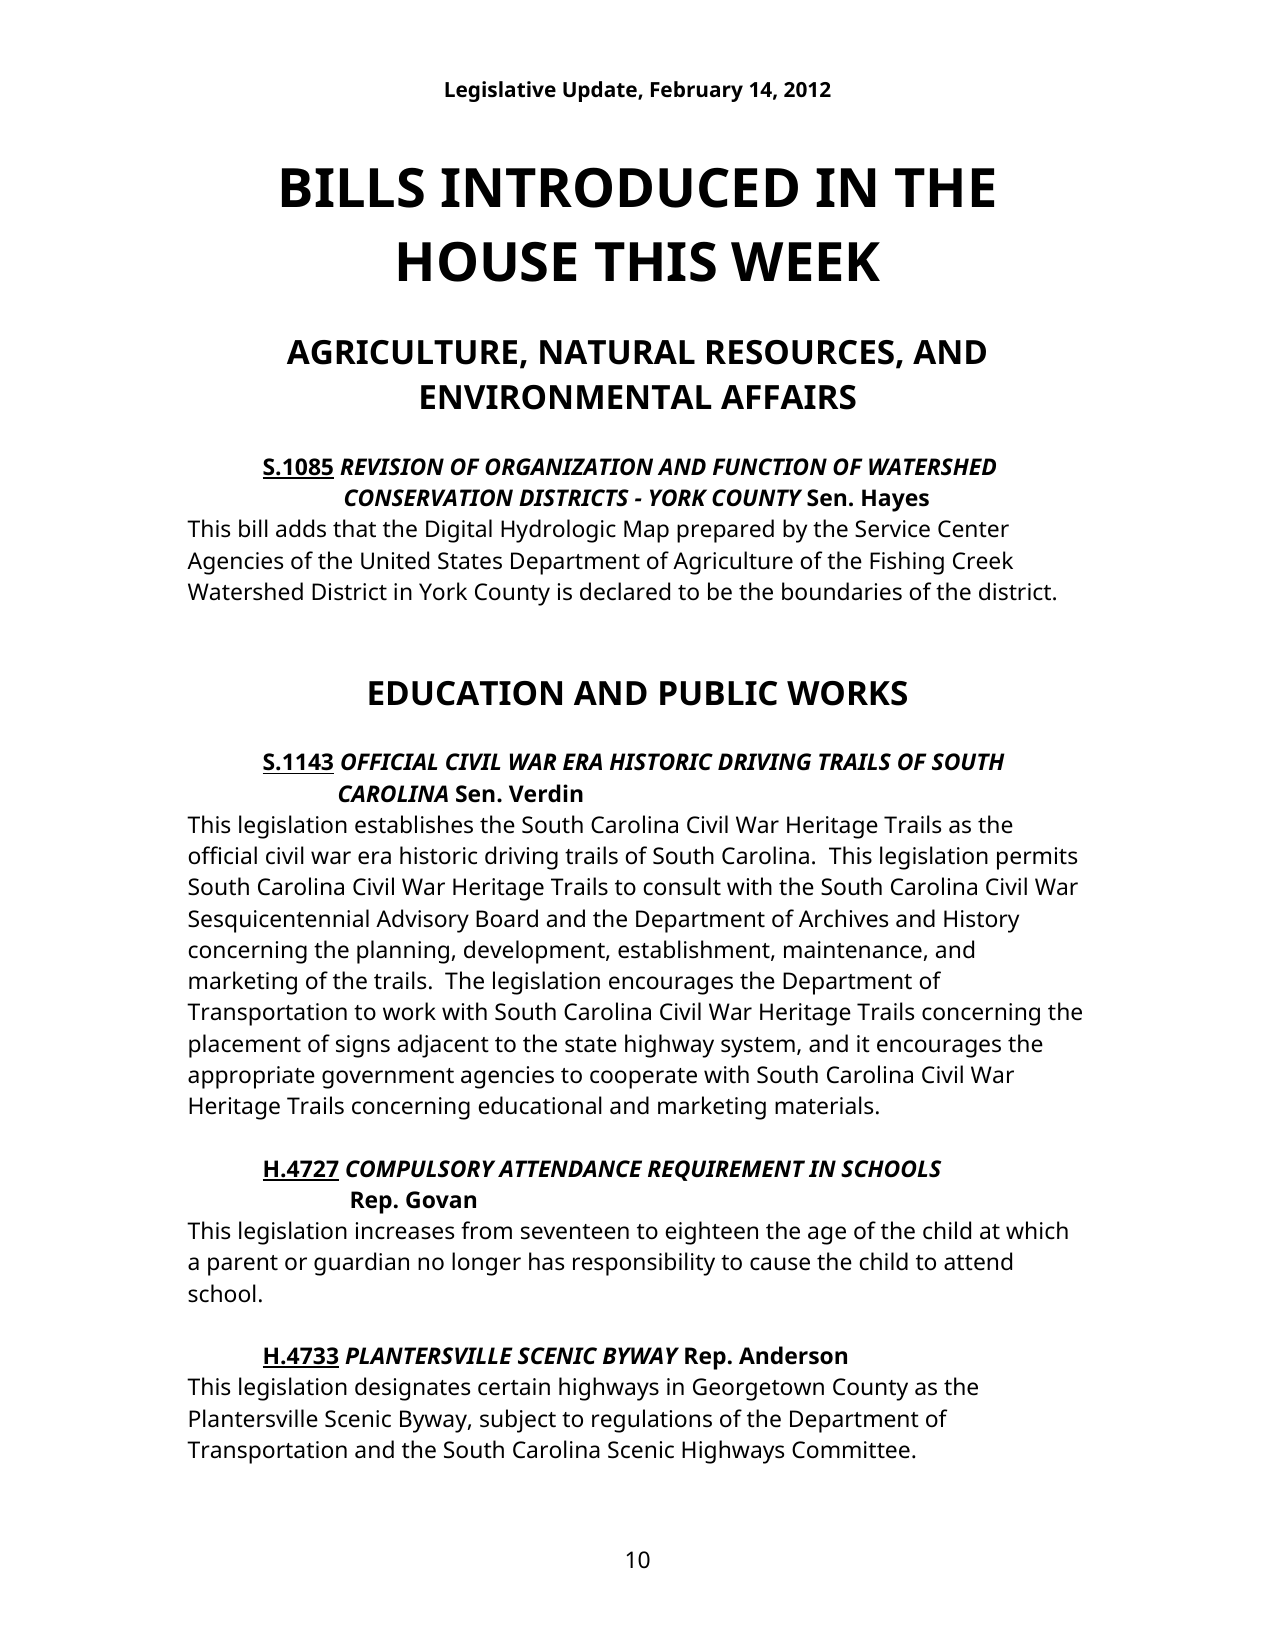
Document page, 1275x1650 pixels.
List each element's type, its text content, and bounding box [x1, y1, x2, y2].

text ENVIRONMENTAL AFFAIRS [187, 374, 1087, 419]
text S.1143 OFFICIAL CIVIL WAR ERA HISTORIC DRIVING TRAILS OF SOUTH CAROLINA Sen. Verdin [187, 746, 1087, 809]
text This legislation designates certain highways in Georgetown County as the Plantersville Scenic Byway, subject to regulations of the Department of Transportation and the South Carolina Scenic Highways Committee. [187, 1371, 1087, 1465]
text This bill adds that the Digital Hydrologic Map prepared by the Service Center Agencies of the United States Department of Agriculture of the Fishing Creek Watershed District in York County is declared to be the boundaries of the district. [187, 513, 1087, 607]
text HOUSE THIS WEEK [187, 224, 1087, 297]
text Rep. Govan [187, 1184, 1087, 1215]
text This legislation establishes the South Carolina Civil War Heritage Trails as the official civil war era historic driving trails of South Carolina. This legislation permits South Carolina Civil War Heritage Trails to consult with the South Carolina Civil War Sesquicentennial Advisory Board and the Department of Archives and History concerning the planning, development, establishment, maintenance, and marketing of the trails. The legislation encourages the Department of Transportation to work with South Carolina Civil War Heritage Trails concerning the placement of signs adjacent to the state highway system, and it encourages the appropriate government agencies to cooperate with South Carolina Civil War Heritage Trails concerning educational and marketing materials. [187, 809, 1087, 1121]
text H.4727 COMPULSORY ATTENDANCE REQUIREMENT IN SCHOOLS [187, 1152, 1087, 1184]
text This legislation increases from seventeen to eighteen the age of the child at which a parent or guardian no longer has responsibility to cause the child to attend school. [187, 1215, 1087, 1309]
text H.4733 PLANTERSVILLE SCENIC BYWAY Rep. Anderson [187, 1340, 1087, 1371]
text S.1085 REVISION OF ORGANIZATION AND FUNCTION OF WATERSHED CONSERVATION DISTRICTS - YORK COUNTY Sen. Hayes [187, 451, 1087, 513]
text AGRICULTURE, NATURAL RESOURCES, AND [187, 329, 1087, 374]
text EDUCATION AND PUBLIC WORKS [187, 669, 1087, 715]
text BILLS INTRODUCED IN THE [187, 150, 1087, 224]
